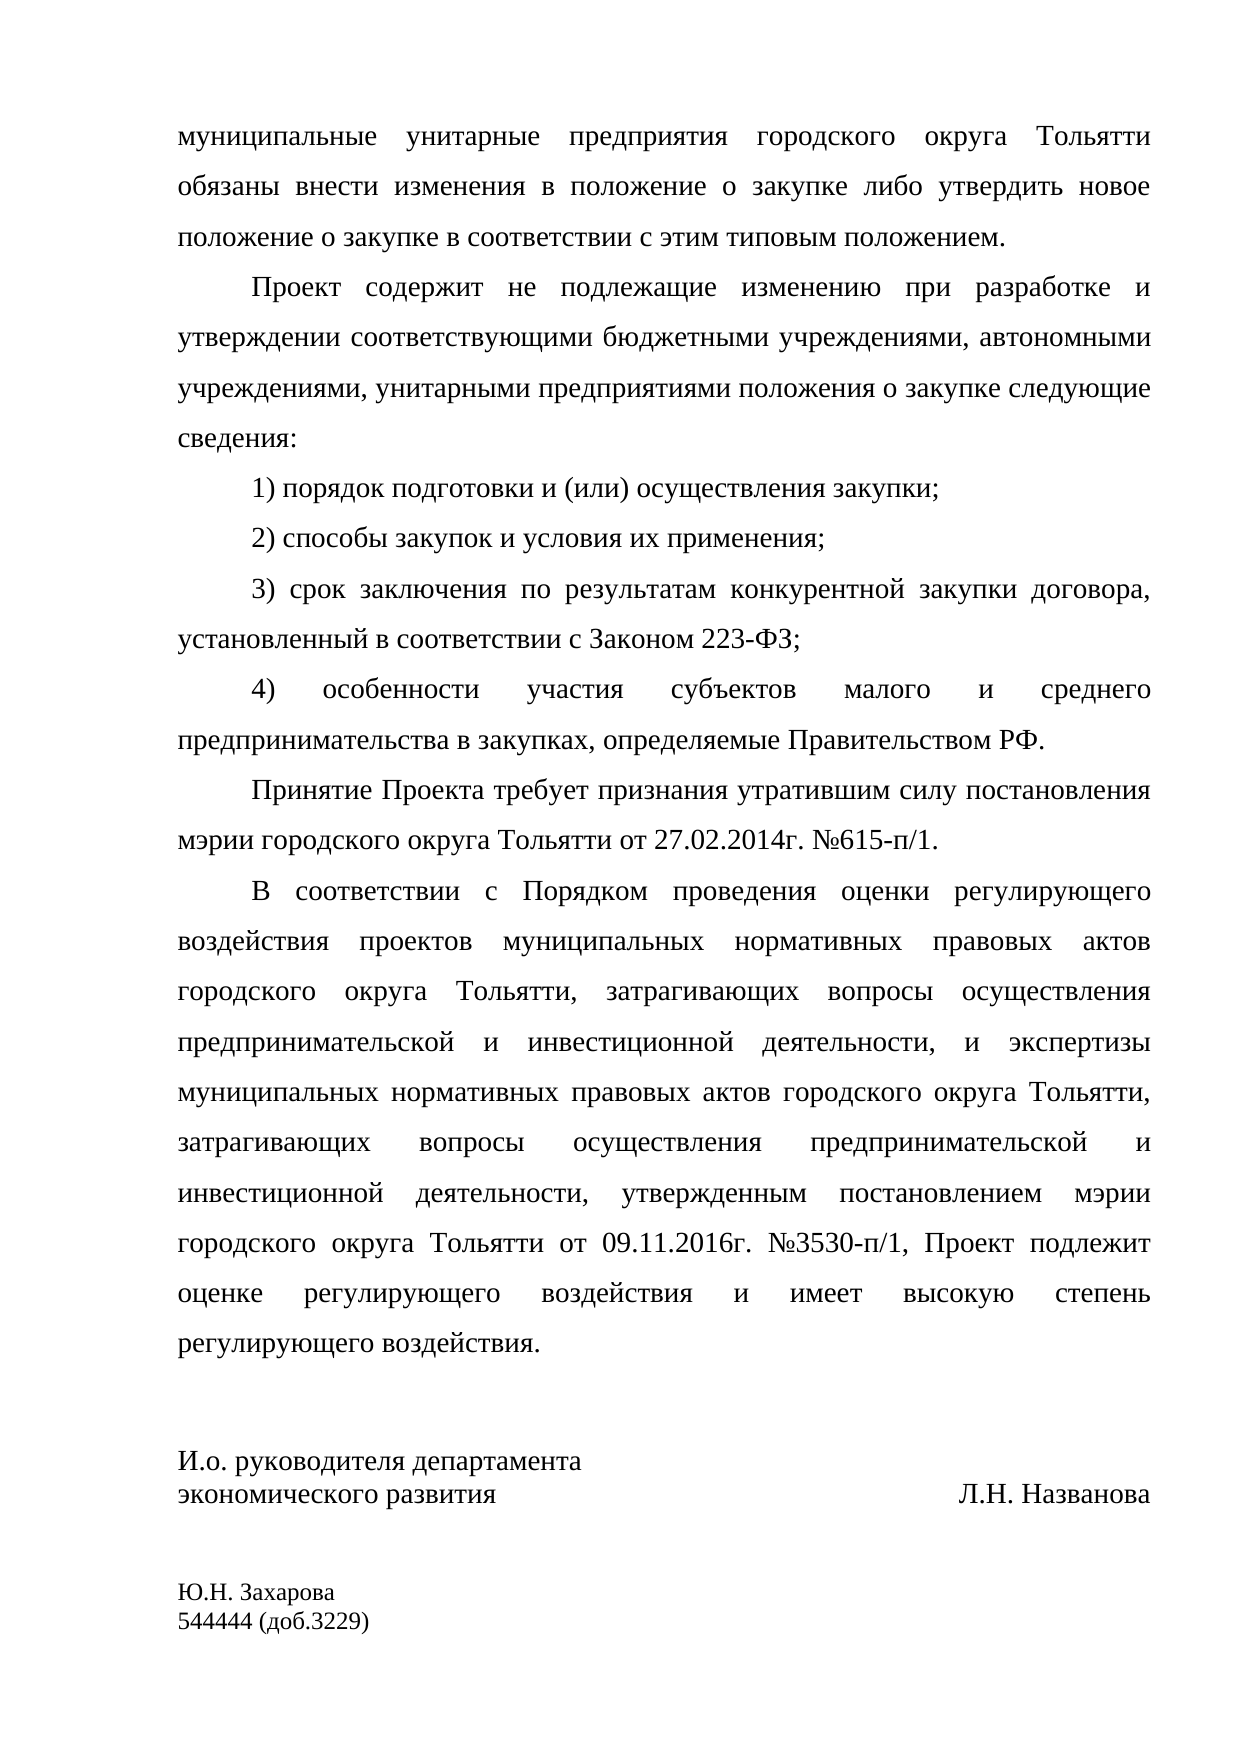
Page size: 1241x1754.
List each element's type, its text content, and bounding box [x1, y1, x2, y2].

text 544444 (доб.3229) [177, 1606, 1152, 1635]
text 4) особенности участия субъектов малого и среднего предпринимательства в закупках, определяемые Правительством РФ. [177, 672, 1152, 755]
text 3) срок заключения по результатам конкурентной закупки договора, установленный в соответствии с Законом 223-ФЗ; [177, 571, 1152, 655]
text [177, 118, 1152, 252]
text экономического развития Л.Н. Названова [177, 1477, 1152, 1510]
title В соответствии с Порядком проведения оценки регулирующего воздействия проектов муниципальных нормативных правовых актов городского округа Тольятти, затрагивающих вопросы осуществления предпринимательской и инвестиционной деятельности, и экспертизы муниципальных нормативных правовых актов городского округа Тольятти, затрагивающих вопросы осуществления предпринимательской и инвестиционной деятельности, утвержденным постановлением мэрии городского округа Тольятти от 09.11.2016г. №3530-п/1, Проект подлежит оценке регулирующего воздействия и имеет высокую степень регулирующего воздействия. [177, 873, 1152, 1359]
text Принятие Проекта требует признания утратившим силу постановления мэрии городского округа Тольятти от 27.02.2014г. №615-п/1. [177, 772, 1152, 856]
text 1) порядок подготовки и (или) осуществления закупки; [177, 470, 1152, 504]
text 2) способы закупок и условия их применения; [177, 521, 1152, 554]
text Проект содержит не подлежащие изменению при разработке и утверждении соответствующими бюджетными учреждениями, автономными учреждениями, унитарными предприятиями положения о закупке следующие сведения: [177, 269, 1152, 453]
text И.о. руководителя департамента [177, 1443, 1152, 1477]
text Ю.Н. Захарова [177, 1577, 1152, 1606]
